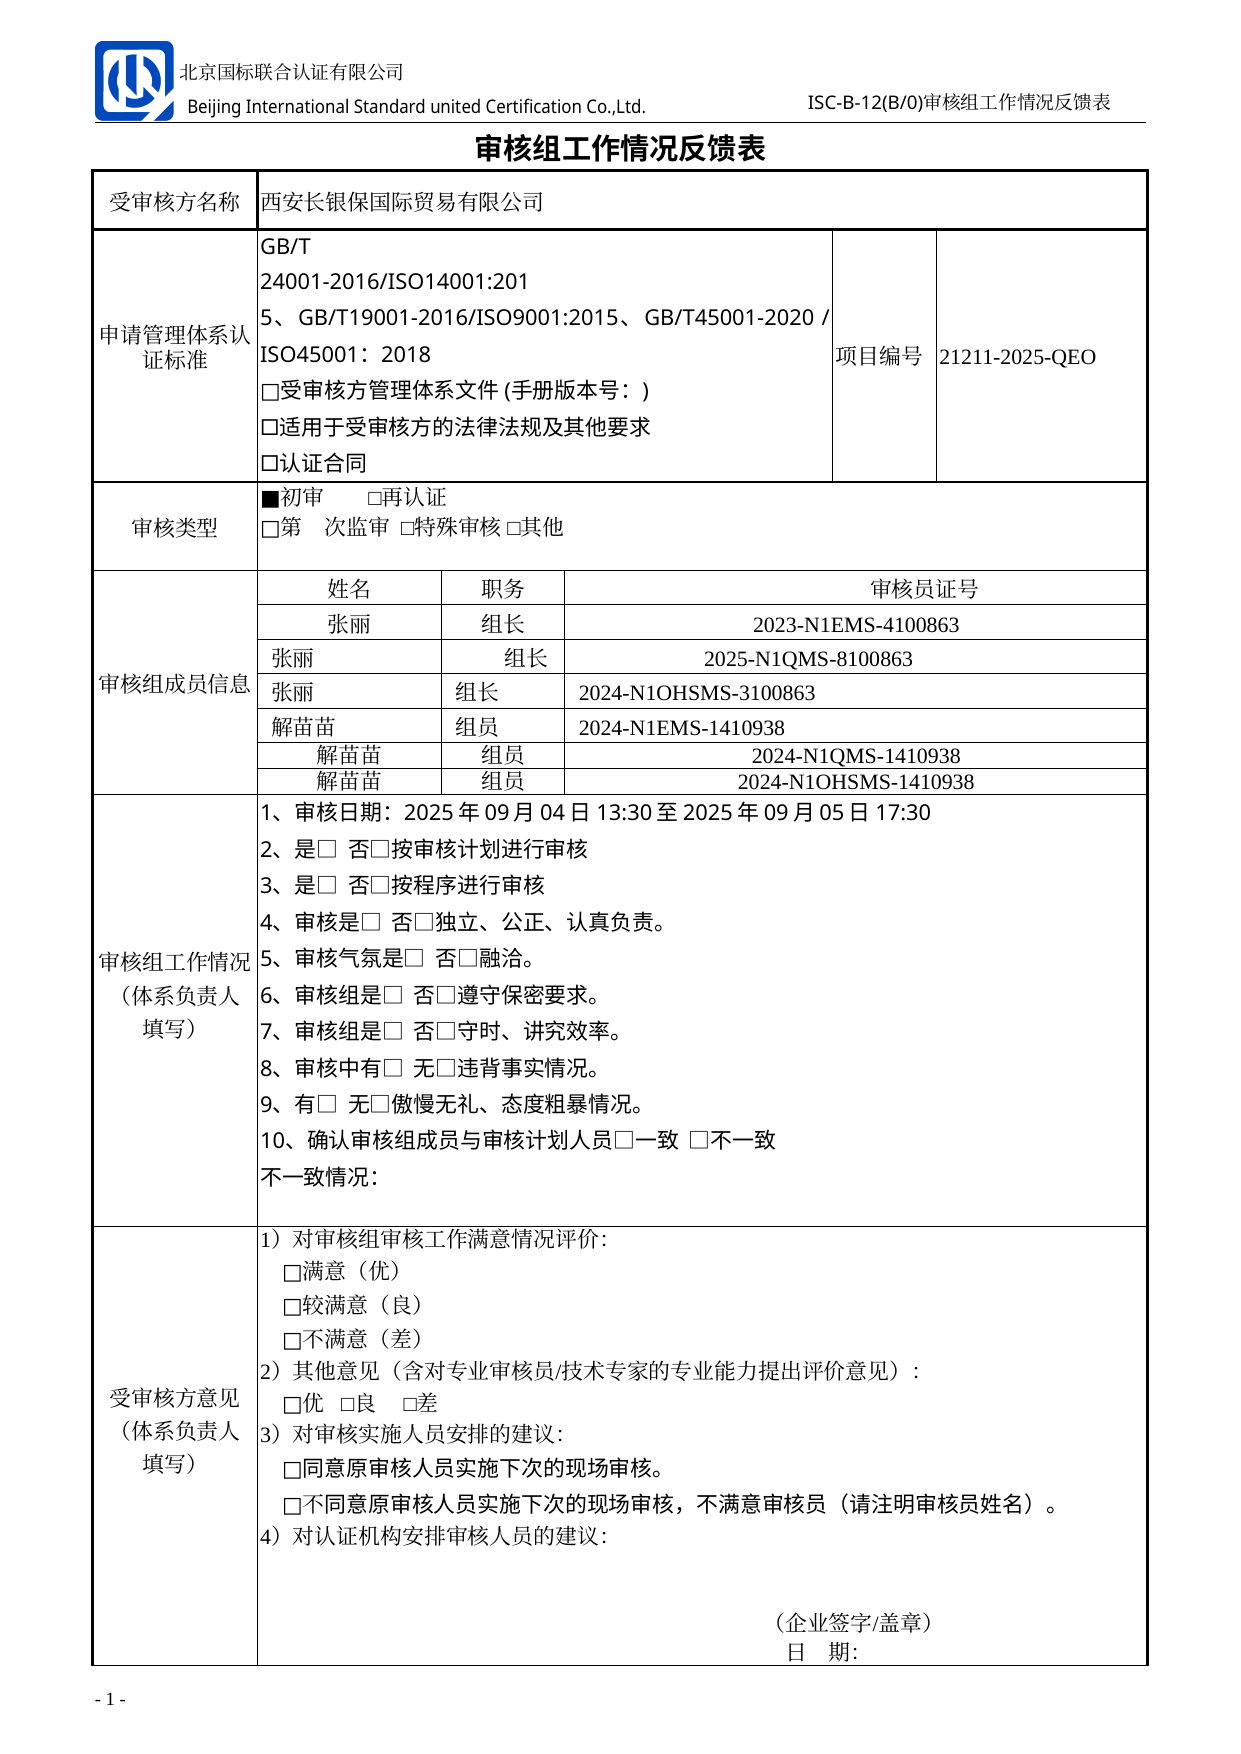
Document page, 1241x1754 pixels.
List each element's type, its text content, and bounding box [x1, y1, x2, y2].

text 审核组工作情况反馈表 [94, 123, 1146, 169]
table_cell 21211-2025-QEO [937, 231, 1146, 481]
table_cell ■初审 □再认证 □第 次监审 □特殊审核 □其他 [258, 483, 1146, 570]
table_cell 2025-N1QMS-8100863 [565, 640, 1146, 673]
table_cell 职务 [442, 571, 564, 604]
table_cell 张丽 [258, 674, 441, 707]
table_cell 2024-N1EMS-1410938 [565, 709, 1146, 742]
table_cell 姓名 [258, 571, 441, 604]
table_cell 解苗苗 [258, 769, 441, 794]
table_cell 组长 [442, 674, 564, 707]
table_cell 组员 [442, 769, 564, 794]
table_cell 1）对审核组审核工作满意情况评价： □满意（优） □较满意（良） □不满意（差） 2）其他意见（含对专业审核员/技术专家的专业能力提出评价意见）： □优 □良 □差 3）对审核实施人员安排的建议： □同意原审核人员实施下次的现场审核。 □不同意原审核人员实施下次的现场审核，不满意审核员（请注明审核员姓名）。 4）对认证机构安排审核人员的建议： （企业签字/盖章） 日 期： [258, 1227, 1146, 1665]
table_cell 项目编号 [833, 231, 936, 481]
picture [95, 41, 174, 121]
table_cell 审核组成员信息 [94, 571, 257, 794]
table_header 西安长银保国际贸易有限公司 [259, 172, 1146, 228]
table_cell 审核组工作情况（体系负责人 填写） [94, 795, 257, 1226]
table_cell 受审核方意见（体系负责人 填写） [94, 1227, 257, 1665]
table_cell 组长 [442, 605, 564, 639]
table_cell 组员 [442, 743, 564, 768]
table_cell 解苗苗 [258, 709, 441, 742]
table_cell 组长 [442, 640, 564, 673]
table_cell 组员 [442, 709, 564, 742]
table_cell 申请管理体系认证标准 [94, 231, 257, 481]
table_cell GB/T 24001-2016/ISO14001:2015、GB/T19001-2016/ISO9001:2015、GB/T45001-2020 / ISO45001：2018 □受审核方管理体系文件 (手册版本号：) 适用于受审核方的法律法规及其他要求 认证合同 [258, 231, 832, 481]
table_cell 解苗苗 [258, 743, 441, 768]
table_cell 2024-N1QMS-1410938 [565, 743, 1146, 768]
table_header 受审核方名称 [94, 172, 256, 228]
table_cell 2023-N1EMS-4100863 [565, 605, 1146, 639]
table_cell 2024-N1OHSMS-1410938 [565, 769, 1146, 794]
table_cell 张丽 [258, 605, 441, 639]
table_cell 审核类型 [94, 483, 257, 570]
table_cell 1、审核日期：2025年09月04日 13:30至2025年09月05日 17:30 2、是□ 否□按审核计划进行审核 3、是□ 否□按程序进行审核 4、审核是□ 否□独立、公正、认真负责。 5、审核气氛是□ 否□融洽。 6、审核组是□ 否□遵守保密要求。 7、审核组是□ 否□守时、讲究效率。 8、审核中有□ 无□违背事实情况。 9、有□ 无□傲慢无礼、态度粗暴情况。 10、确认审核组成员与审核计划人员□一致 □不一致 不一致情况： [258, 795, 1146, 1226]
table_cell 张丽 [258, 640, 441, 673]
table_cell 审核员证号 [565, 571, 1146, 604]
table_cell 2024-N1OHSMS-3100863 [565, 674, 1146, 707]
